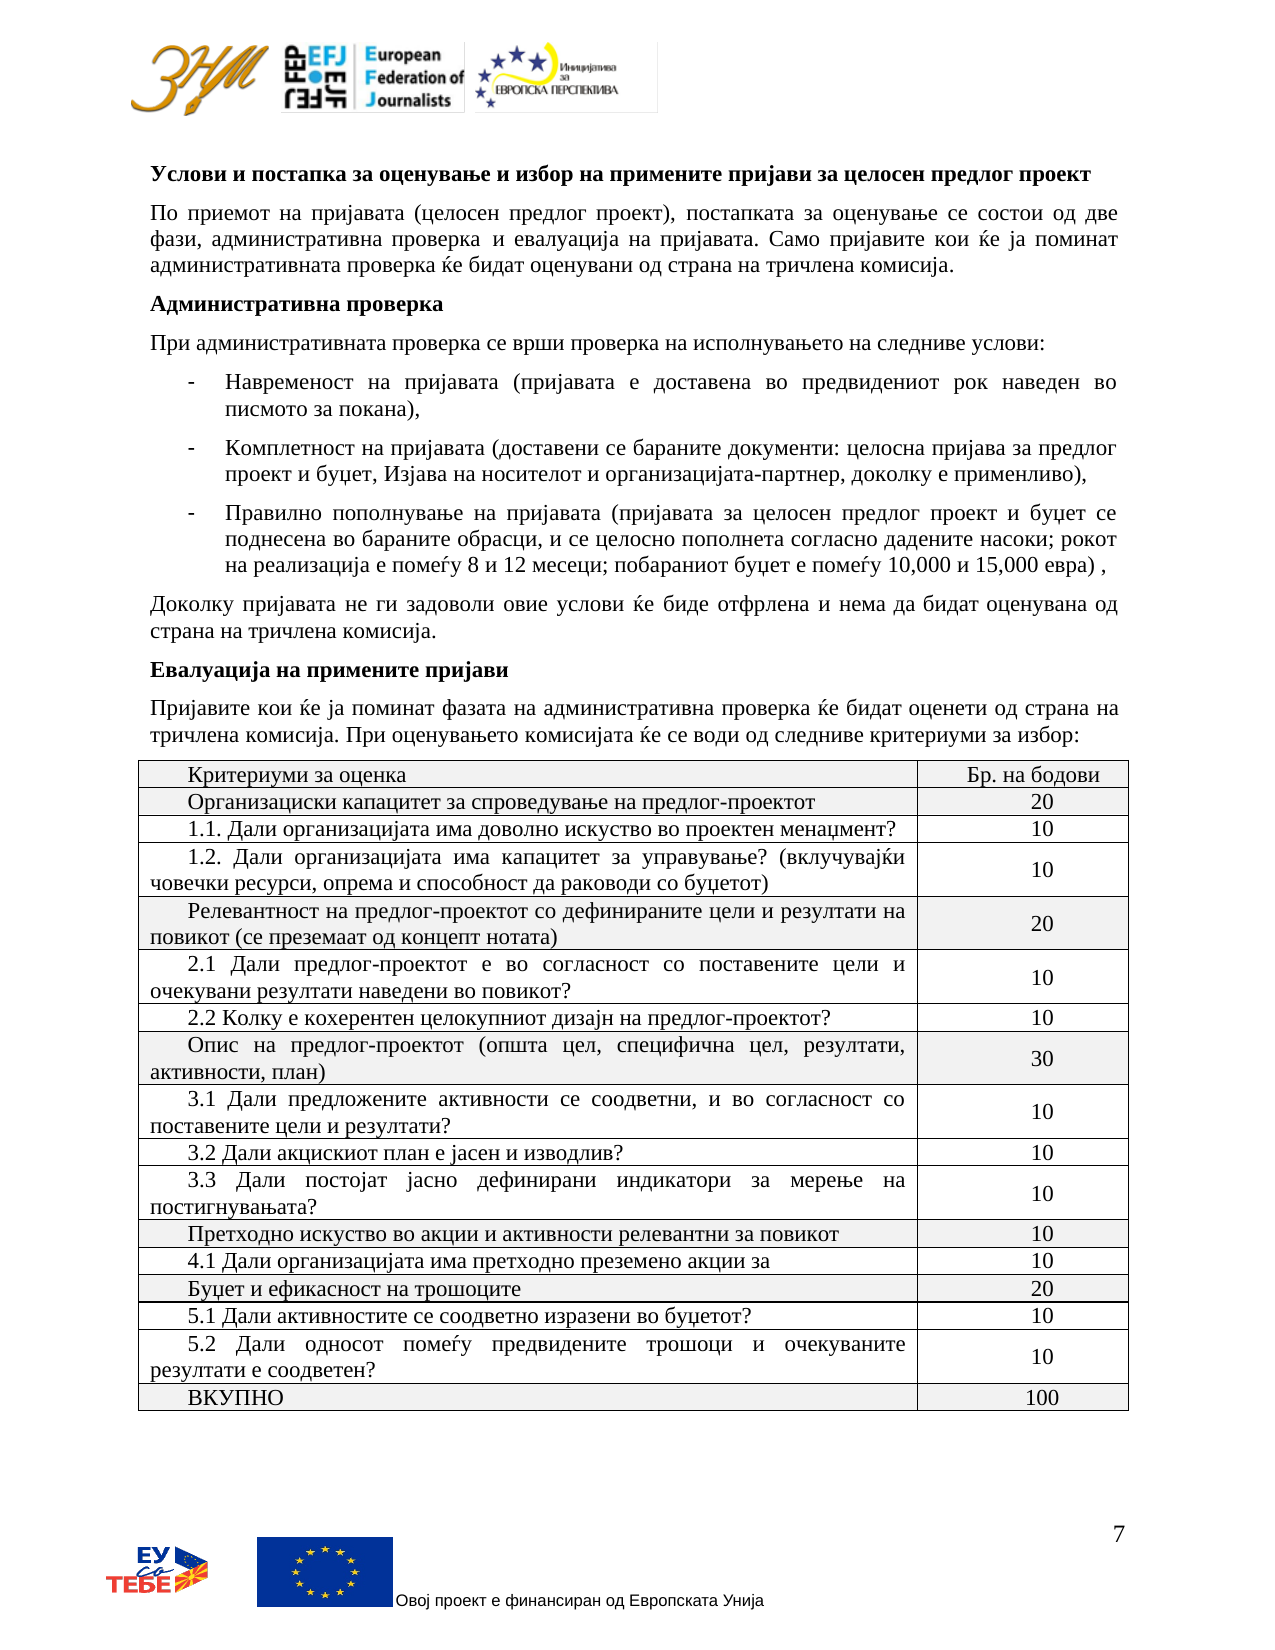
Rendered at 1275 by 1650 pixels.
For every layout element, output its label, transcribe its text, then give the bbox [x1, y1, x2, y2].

text Услови и постапка за оценување и избор на примените пријави за целосен предлог проект [150, 160, 1127, 186]
table_cell 3.2 Дали акцискиот план е јасен и изводлив? [139, 1139, 917, 1165]
text При административната проверка се врши проверка на исполнувањето на следниве услови: [150, 329, 1119, 356]
table_cell Претходно искуство во акции и активности релевантни за повикот [139, 1220, 917, 1247]
table_cell 5.1 Дали активностите се соодветно изразени во буџетот? [139, 1303, 917, 1329]
table_cell 3.3 Дали постојат јасно дефинирани индикатори за мерење на постигнувањата? [139, 1166, 917, 1219]
table_cell Релевантност на предлог-проектот со дефинираните цели и резултати на повикот (се преземаат од концепт нотата) [139, 897, 917, 949]
picture [475, 42, 659, 114]
text Административна проверка [150, 290, 1127, 317]
table_cell 2.1 Дали предлог-проектот е во согласност со поставените цели и очекувани резултати наведени во повикот? [139, 950, 917, 1003]
table_cell 1.2. Дали организацијата има капацитет за управување? (вклучувајќи човечки ресурси, опрема и способност да раководи со буџетот) [139, 843, 917, 896]
table_cell 10 [918, 816, 1128, 842]
table_cell 20 [918, 897, 1128, 949]
table_cell 20 [918, 1275, 1128, 1301]
table_cell 10 [918, 1248, 1128, 1274]
text Евалуација на примените пријави [150, 656, 1127, 682]
text Пријавите кои ќе ја поминат фазата на административна проверка ќе бидат оценети од страна на тричлена комисија. При оценувањето комисијата ќе се води од следниве критериуми за избор: [150, 694, 1119, 747]
table_cell 100 [918, 1384, 1128, 1410]
table_cell 10 [918, 1085, 1128, 1138]
table_cell Организациски капацитет за спроведување на предлог-проектот [139, 788, 917, 814]
table_cell 10 [918, 1330, 1128, 1382]
list Навременост на пријавата (пријавата е доставена во предвидениот рок наведен во писмото за покана), [187, 368, 1119, 421]
picture [257, 1537, 393, 1607]
table_cell 1.1. Дали организацијата има доволно искуство во проектен менаџмент? [139, 816, 917, 842]
table_cell 10 [918, 1220, 1128, 1247]
table_header Бр. на бодови [918, 761, 1128, 787]
list Правилно пополнување на пријавата (пријавата за целосен предлог проект и буџет се поднесена во бараните обрасци, и се целосно пополнета согласно дадените насоки; рокот на реализација е помеѓу 8 и 12 месеци; побараниот буџет е помеѓу 10,000 и 15,000 евра) , [187, 499, 1119, 578]
text Доколку пријавата не ги задоволи овие услови ќе биде отфрлена и нема да бидат оценувана од страна на тричлена комисија. [150, 590, 1118, 643]
picture [281, 42, 466, 114]
picture [131, 44, 269, 116]
table_cell 30 [918, 1032, 1128, 1084]
list Комплетност на пријавата (доставени се бараните документи: целосна пријава за предлог проект и буџет, Изјава на носителот и организацијата-партнер, доколку е применливо), [187, 433, 1119, 486]
picture [63, 1516, 250, 1623]
text По приемот на пријавата (целосен предлог проект), постапката за оценување се состои од две фази, административна проверка и евалуација на пријавата. Само пријавите кои ќе ја поминат административната проверка ќе бидат оценувани од страна на тричлена комисија. [150, 199, 1119, 278]
table_cell 2.2 Колку е кохерентен целокупниот дизајн на предлог-проектот? [139, 1004, 917, 1031]
table_cell 10 [918, 843, 1128, 896]
table_cell 10 [918, 1139, 1128, 1165]
table_cell 4.1 Дали организацијата има претходно преземено акции за [139, 1248, 917, 1274]
table_cell 10 [918, 950, 1128, 1003]
table_cell 10 [918, 1004, 1128, 1031]
table_cell Буџет и ефикасност на трошоците [139, 1275, 917, 1301]
table_cell 5.2 Дали односот помеѓу предвидените трошоци и очекуваните резултати е соодветен? [139, 1330, 917, 1382]
table_cell 20 [918, 788, 1128, 814]
table_header Критериуми за оценка [139, 761, 917, 787]
table_cell 10 [918, 1166, 1128, 1219]
table_cell 10 [918, 1303, 1128, 1329]
table_cell 3.1 Дали предложените активности се соодветни, и во согласност со поставените цели и резултати? [139, 1085, 917, 1138]
table_cell Опис на предлог-проектот (општа цел, специфична цел, резултати, активности, план) [139, 1032, 917, 1084]
table_cell ВКУПНО [139, 1384, 917, 1410]
